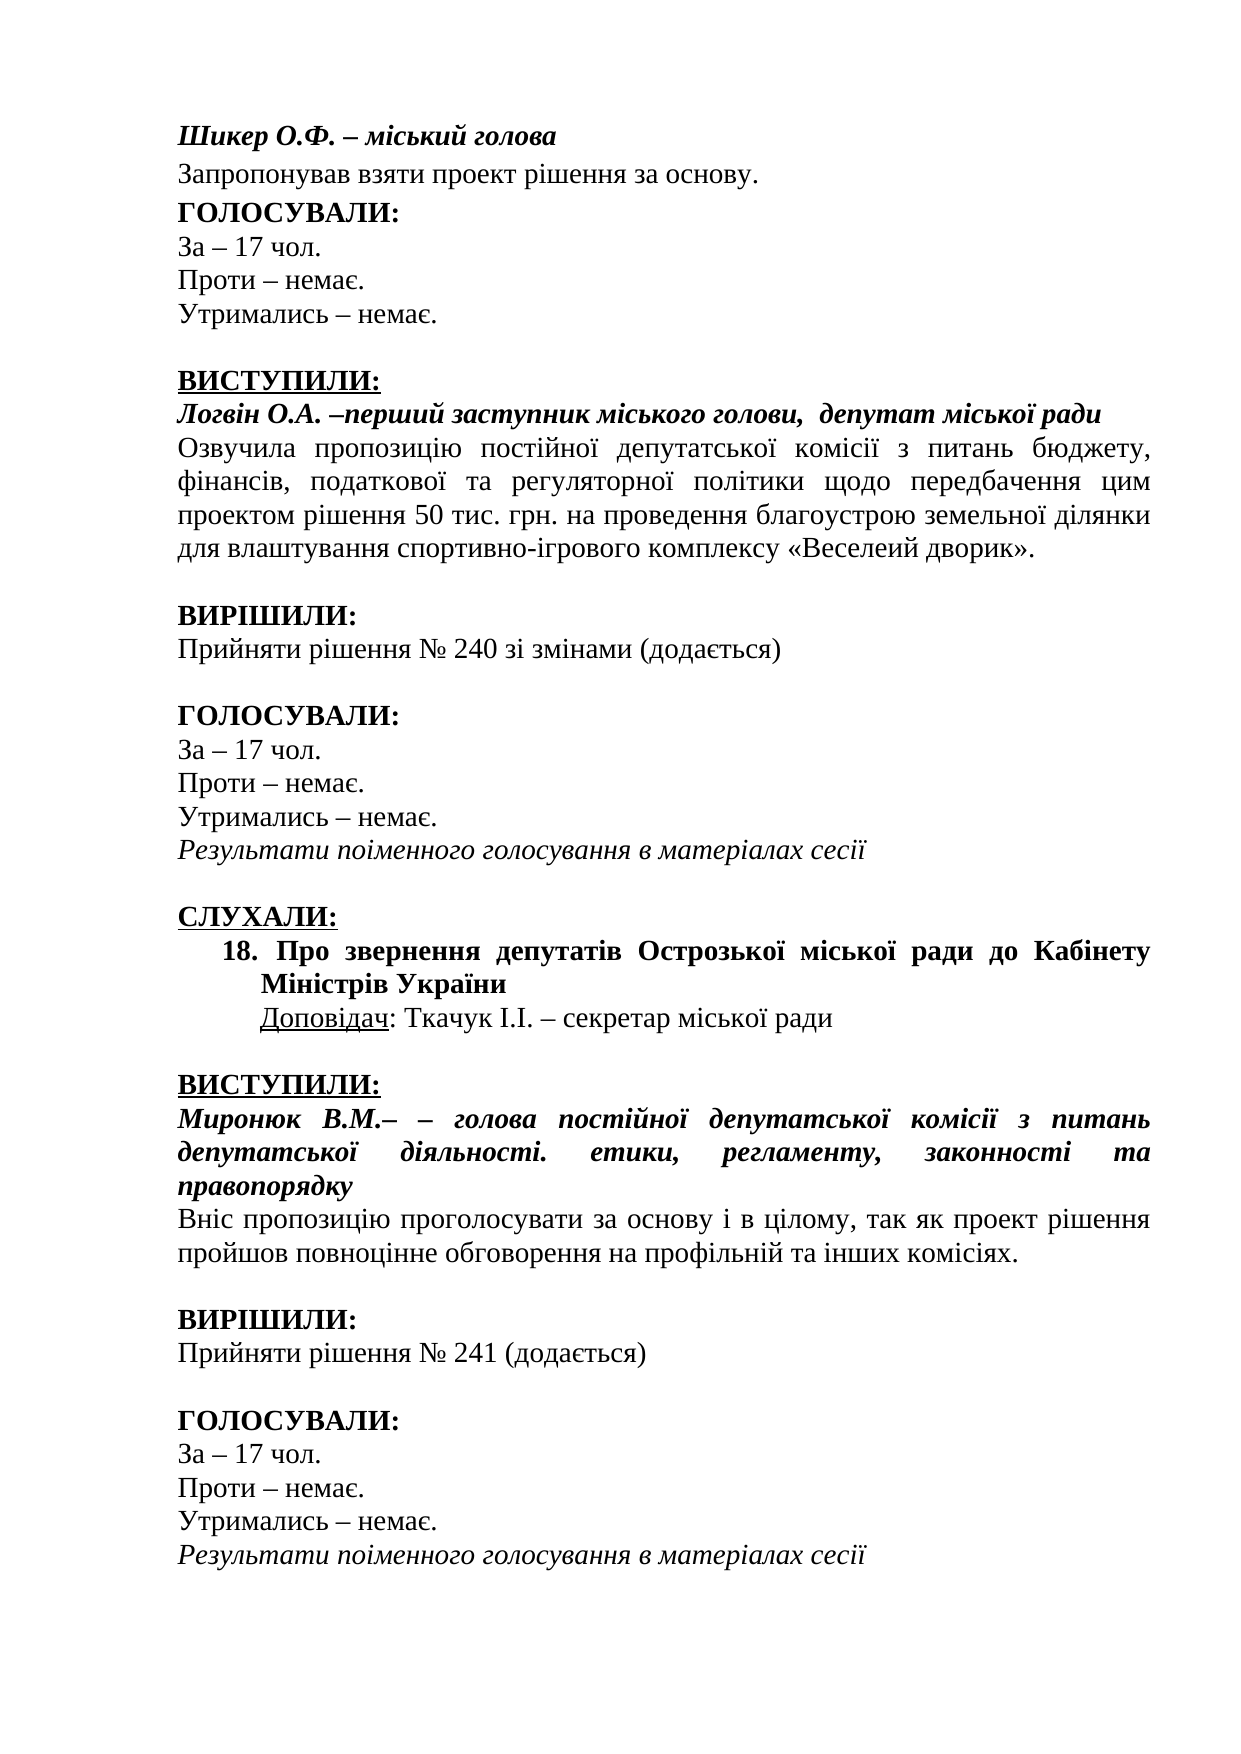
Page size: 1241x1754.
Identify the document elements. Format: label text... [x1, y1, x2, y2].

text Результати поіменного голосування в матеріалах сесії [177, 1537, 1152, 1570]
text Результати поіменного голосування в матеріалах сесії [177, 832, 1152, 866]
text Проти – немає. [177, 262, 1152, 296]
text За – 17 чол. [177, 1436, 1152, 1470]
text ГОЛОСУВАЛИ: [177, 698, 1152, 732]
text Запропонував взяти проект рішення за основу. [177, 157, 1152, 190]
text Вніс пропозицію проголосувати за основу і в цілому, так як проект рішення пройшов повноцінне обговорення на профільній та інших комісіях. [177, 1201, 1152, 1268]
text ВИРІШИЛИ: [177, 1302, 1152, 1336]
text ГОЛОСУВАЛИ: [177, 1403, 1152, 1436]
text Доповідач: Ткачук І.І. – секретар міської ради [252, 1000, 1152, 1034]
text Прийняти рішення № 240 зі змінами (додається) [177, 631, 1152, 665]
text Проти – немає. [177, 1470, 1152, 1503]
text Логвін О.А. –перший заступник міського голови, депутат міської ради [177, 396, 1152, 430]
text Утримались – немає. [177, 1503, 1152, 1537]
text Утримались – немає. [177, 799, 1152, 832]
text Шикер О.Ф. – міський голова [177, 118, 1152, 152]
text За – 17 чол. [177, 732, 1152, 765]
text За – 17 чол. [177, 229, 1152, 262]
text Проти – немає. [177, 765, 1152, 799]
text ВИСТУПИЛИ: [177, 1067, 1152, 1101]
text ВИРІШИЛИ: [177, 598, 1152, 631]
text ВИСТУПИЛИ: [177, 363, 1152, 396]
text Утримались – немає. [177, 296, 1152, 329]
text Озвучила пропозицію постійної депутатської комісії з питань бюджету, фінансів, податкової та регуляторної політики щодо передбачення цим проектом рішення 50 тис. грн. на проведення благоустрою земельної ділянки для влаштування спортивно-ігрового комплексу «Веселеий дворик». [177, 430, 1152, 564]
text ГОЛОСУВАЛИ: [177, 195, 1152, 229]
list Про звернення депутатів Острозької міської ради до Кабінету Міністрів України [222, 933, 1152, 1000]
text Прийняти рішення № 241 (додається) [177, 1336, 1152, 1369]
text Миронюк В.М.– – голова постійної депутатської комісії з питань депутатської діяльності. етики, регламенту, законності та правопорядку [177, 1101, 1152, 1201]
text СЛУХАЛИ: [177, 899, 1152, 933]
